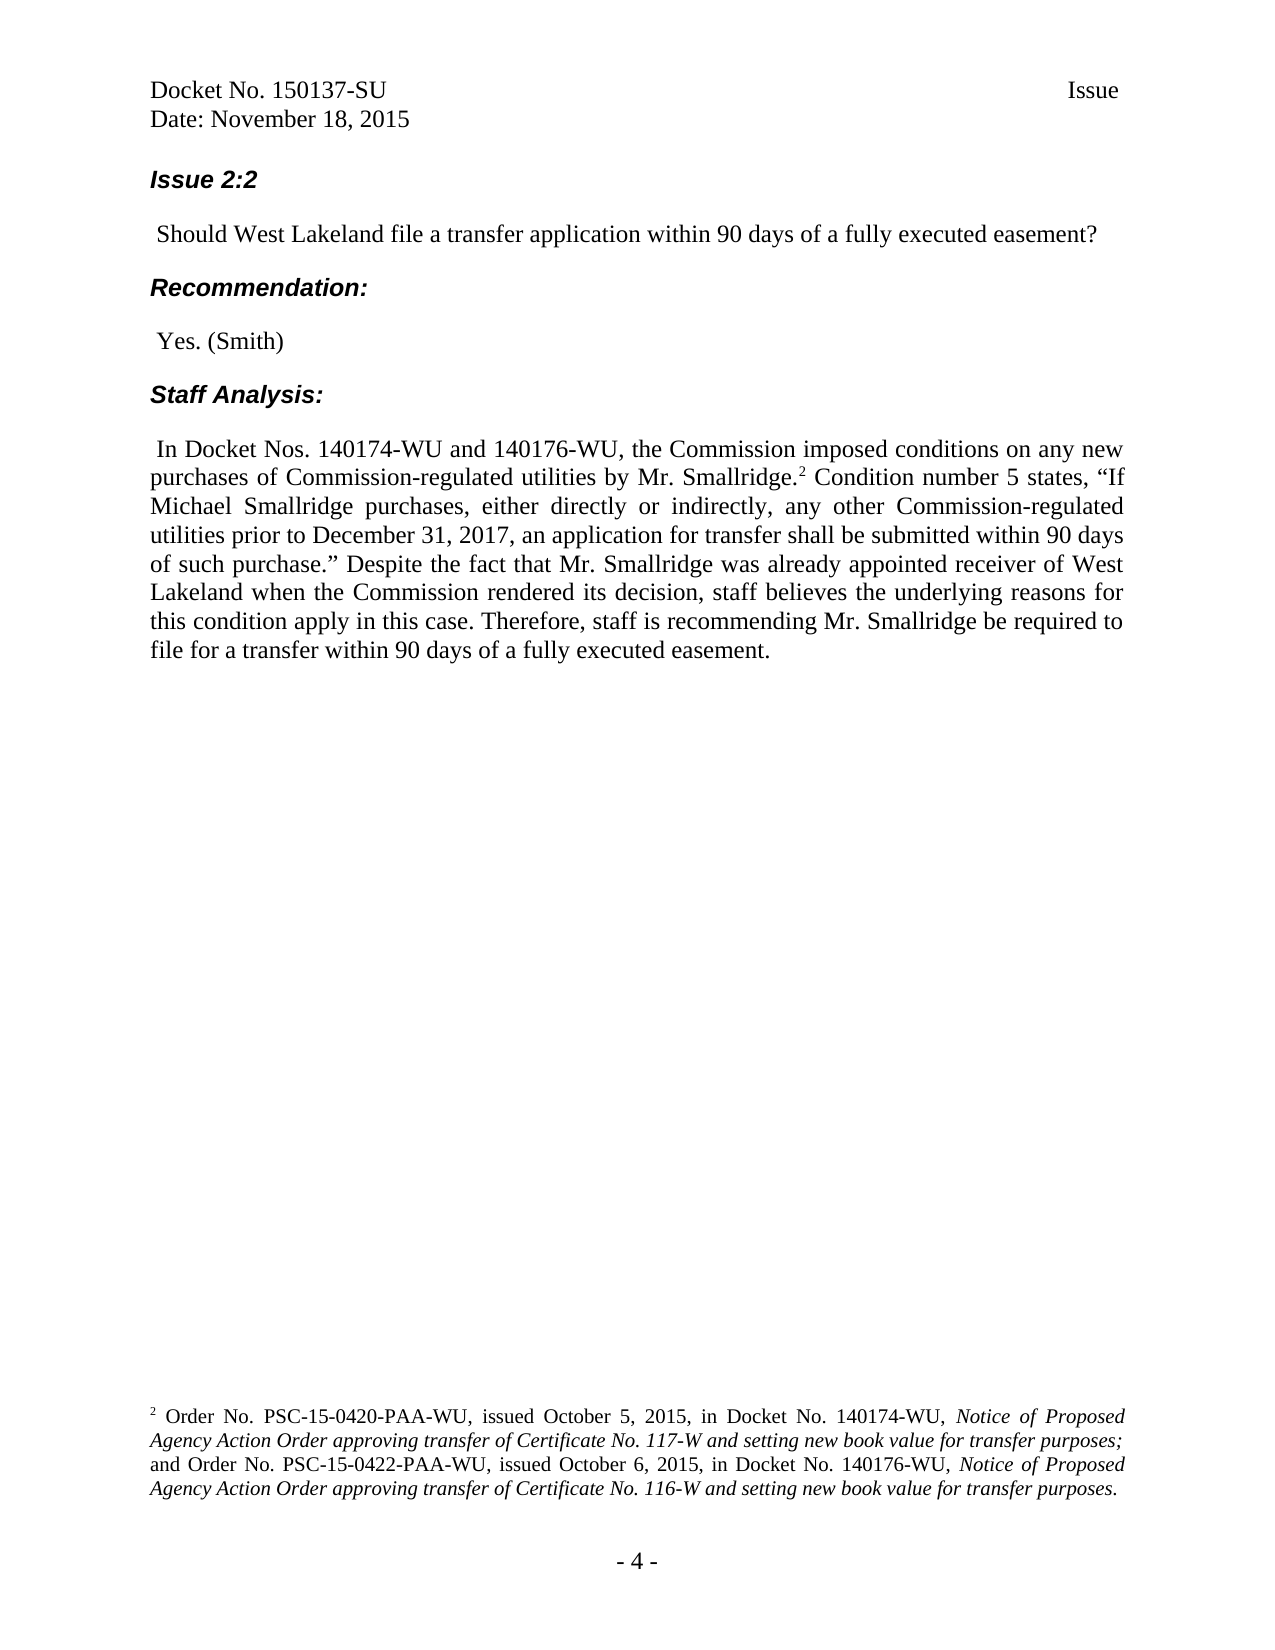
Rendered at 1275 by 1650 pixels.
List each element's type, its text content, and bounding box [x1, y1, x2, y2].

subtitle Recommendation: [150, 272, 1125, 301]
text Should West Lakeland file a transfer application within 90 days of a fully executed easement? [150, 219, 1125, 247]
subtitle Staff Analysis: [150, 380, 1125, 409]
text In Docket Nos. 140174-WU and 140176-WU, the Commission imposed conditions on any new purchases of Commission-regulated utilities by Mr. Smallridge. Condition number 5 states, “If Michael Smallridge purchases, either directly or indirectly, any other Commission-regulated utilities prior to December 31, 2017, an application for transfer shall be submitted within 90 days of such purchase.” Despite the fact that Mr. Smallridge was already appointed receiver of West Lakeland when the Commission rendered its decision, staff believes the underlying reasons for this condition apply in this case. Therefore, staff is recommending Mr. Smallridge be required to file for a transfer within 90 days of a fully executed easement. [150, 434, 1125, 664]
text Yes. (Smith) [150, 326, 1125, 355]
